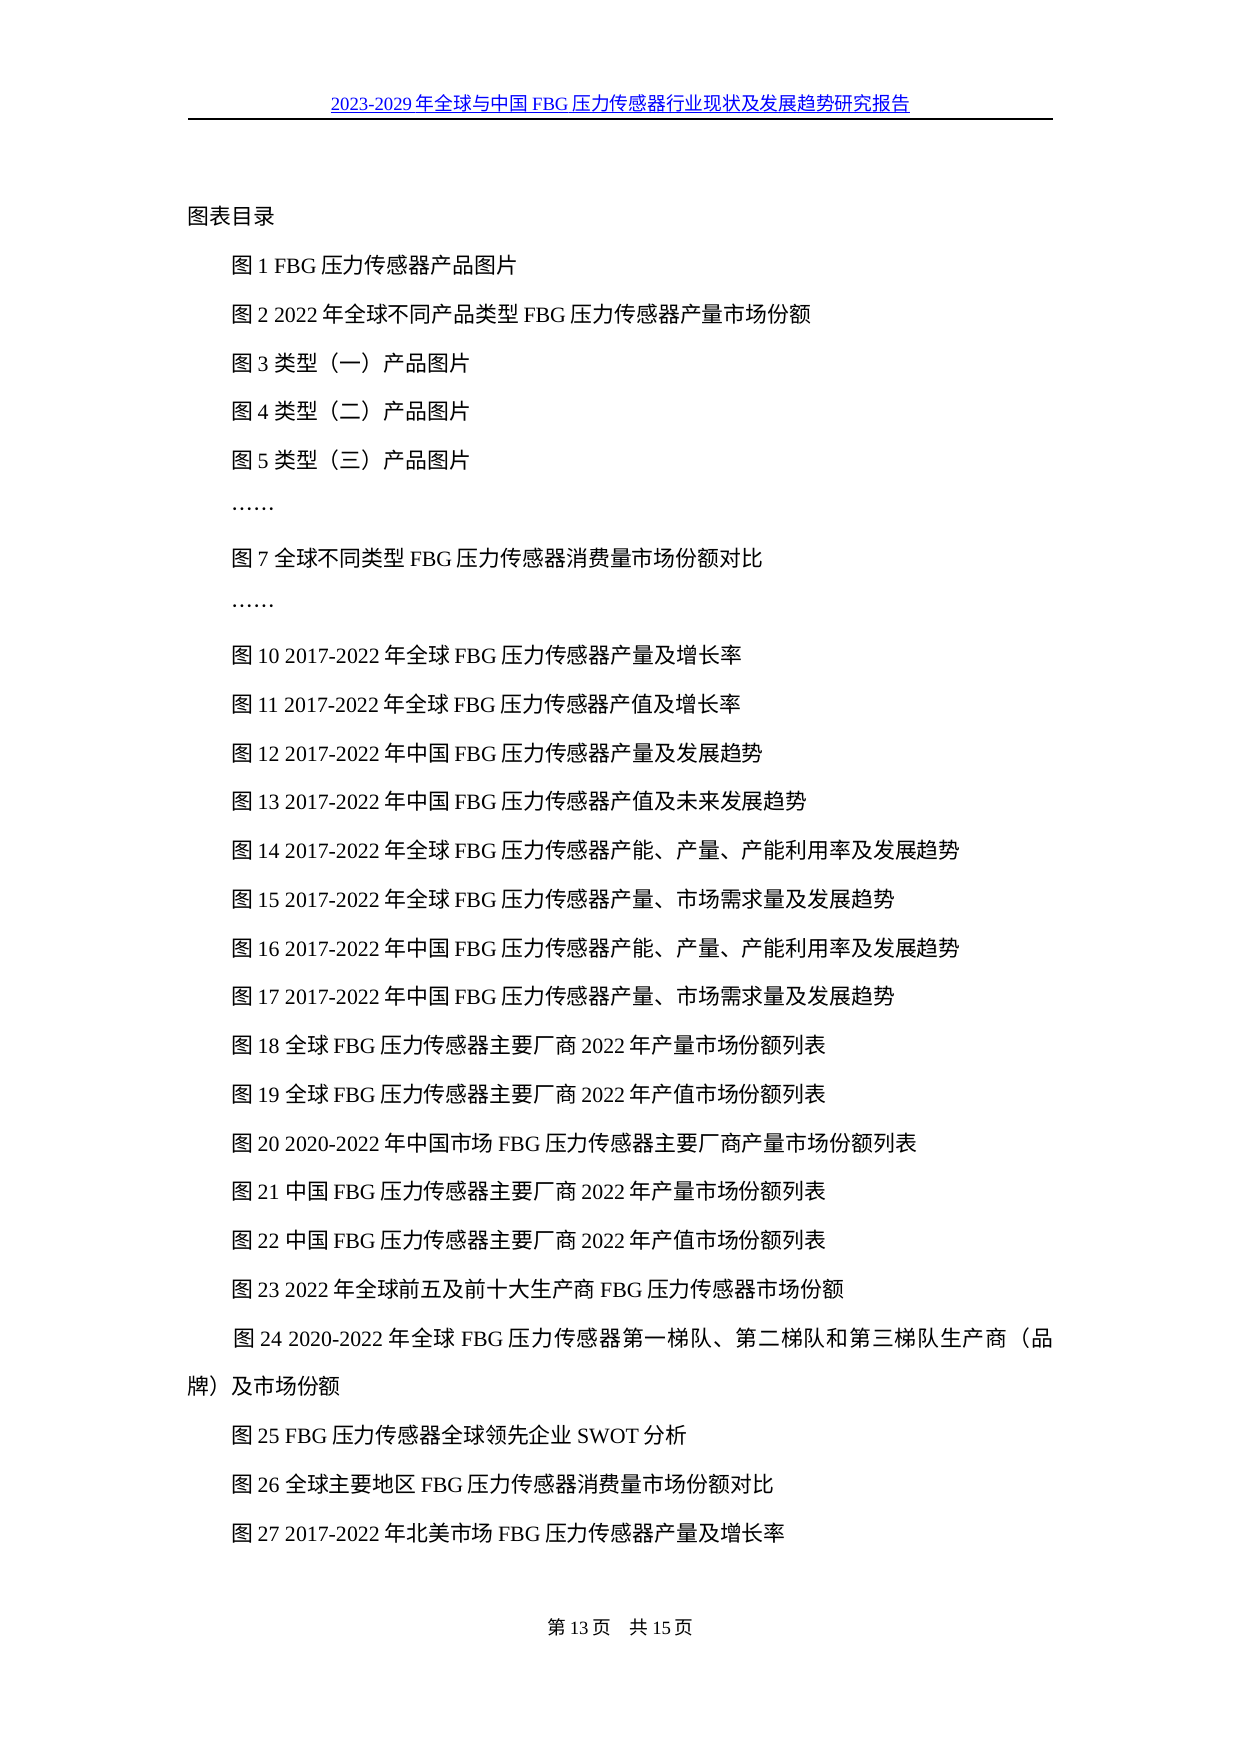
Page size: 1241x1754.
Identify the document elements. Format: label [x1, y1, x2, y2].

text [187, 150, 1053, 1548]
